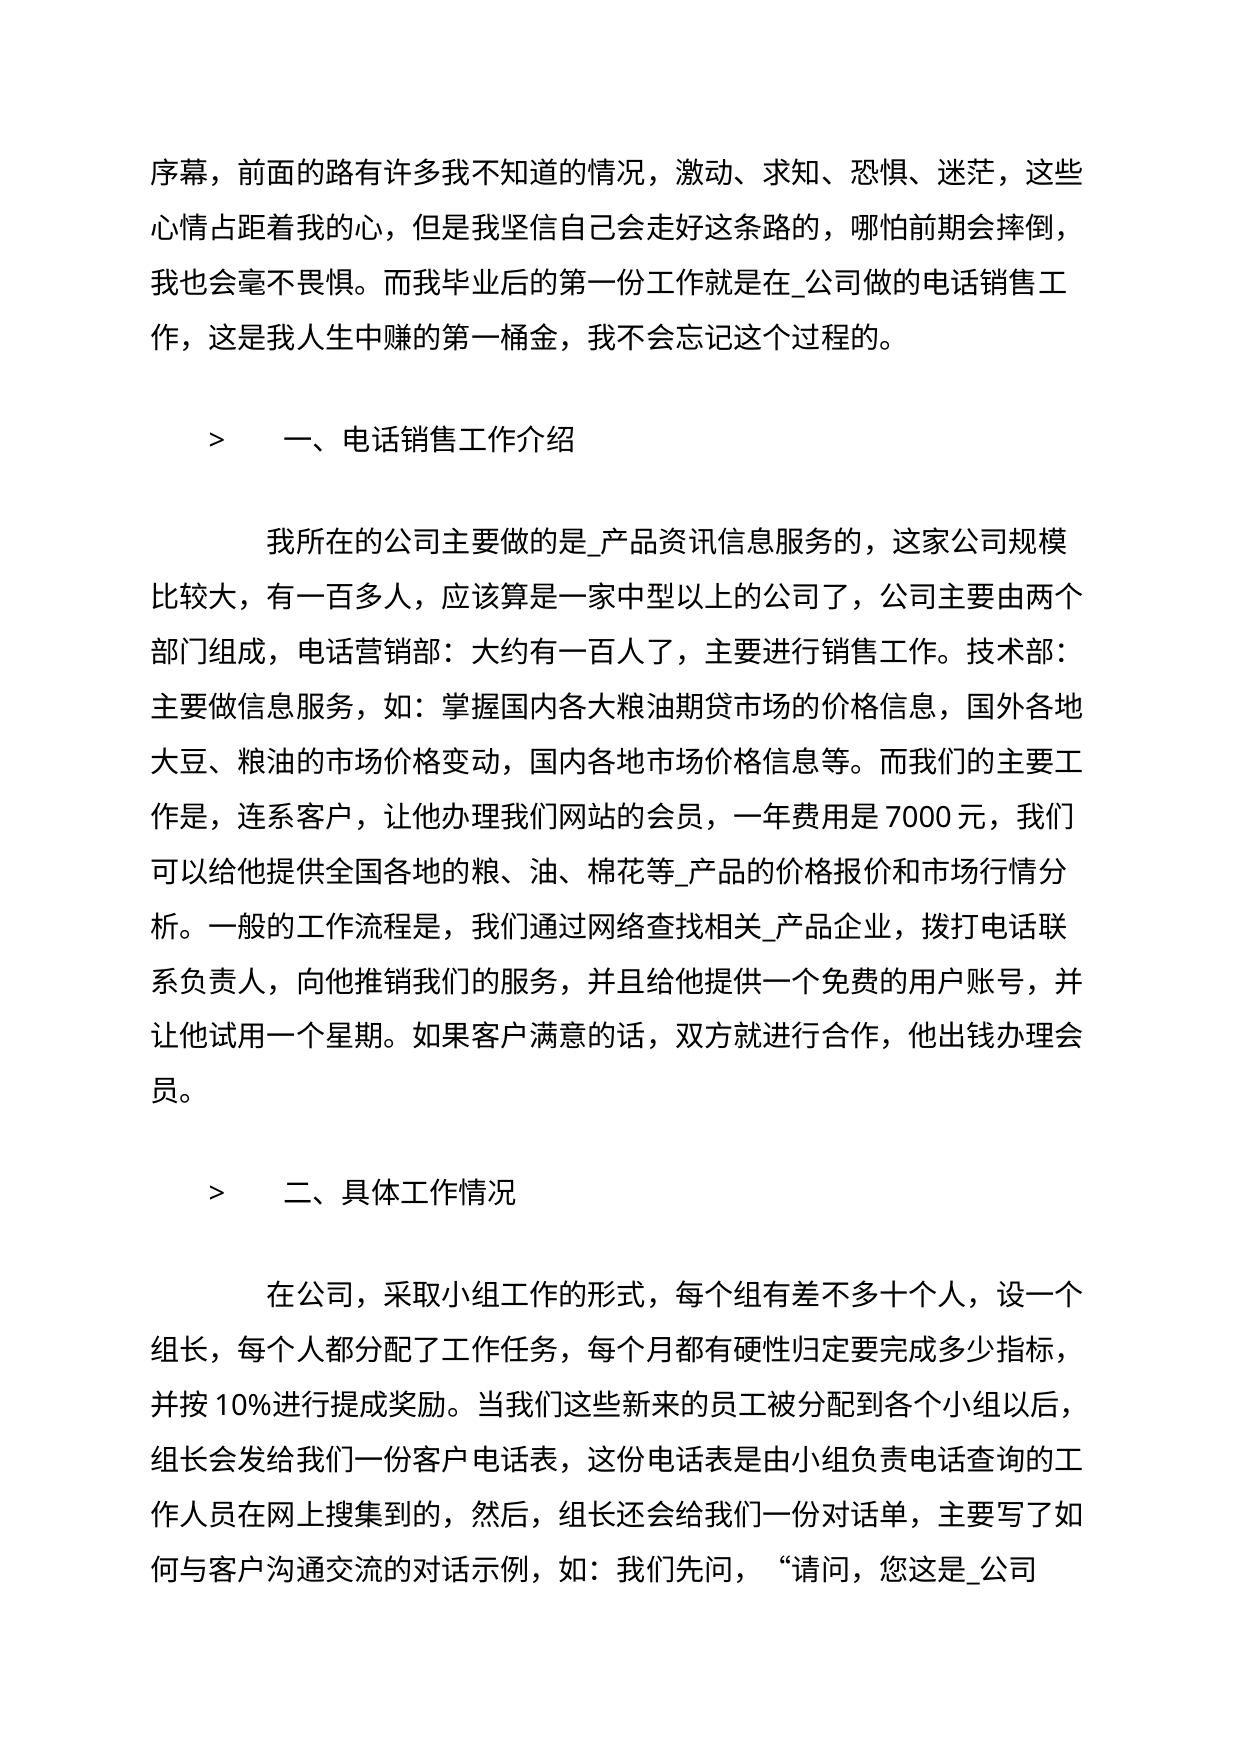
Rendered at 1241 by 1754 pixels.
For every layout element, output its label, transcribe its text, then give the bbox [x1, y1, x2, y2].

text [150, 150, 1090, 357]
text 我所在的公司主要做的是_产品资讯信息服务的，这家公司规模比较大，有一百多人，应该算是一家中型以上的公司了，公司主要由两个部门组成，电话营销部：大约有一百人了，主要进行销售工作。技术部：主要做信息服务，如：掌握国内各大粮油期贷市场的价格信息，国外各地大豆、粮油的市场价格变动，国内各地市场价格信息等。而我们的主要工作是，连系客户，让他办理我们网站的会员，一年费用是7000元，我们可以给他提供全国各地的粮、油、棉花等_产品的价格报价和市场行情分析。一般的工作流程是，我们通过网络查找相关_产品企业，拨打电话联系负责人，向他推销我们的服务，并且给他提供一个免费的用户账号，并让他试用一个星期。如果客户满意的话，双方就进行合作，他出钱办理会员。 [150, 518, 1090, 1110]
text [150, 1272, 1090, 1589]
text > 二、具体工作情况 [150, 1170, 1090, 1212]
text > 一、电话销售工作介绍 [150, 417, 1090, 459]
